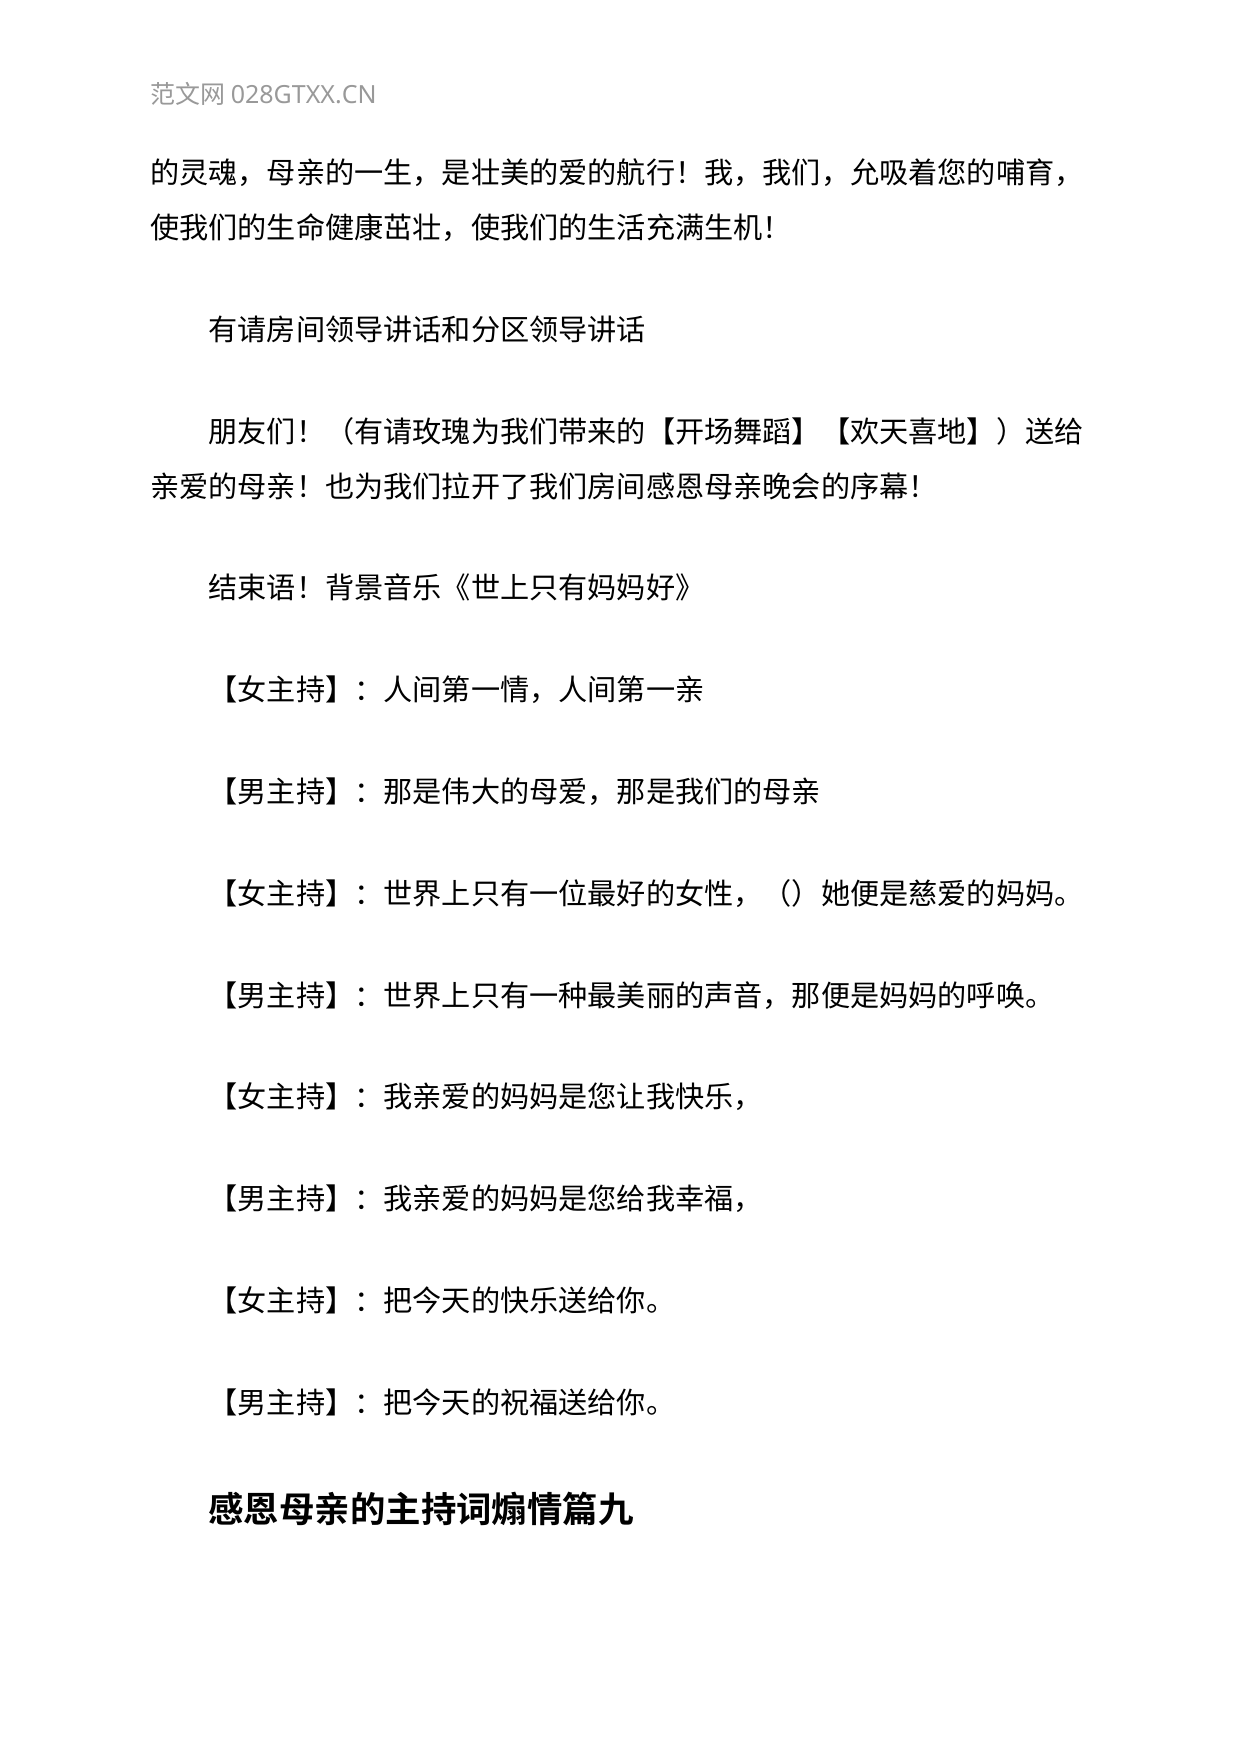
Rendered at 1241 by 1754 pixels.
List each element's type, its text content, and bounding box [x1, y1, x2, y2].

text 【女主持】：世界上只有一位最好的女性，（）她便是慈爱的妈妈。 [150, 870, 1090, 913]
text 【女主持】：我亲爱的妈妈是您让我快乐， [150, 1074, 1090, 1116]
text 朋友们！（有请玫瑰为我们带来的【开场舞蹈】【欢天喜地】）送给亲爱的母亲！也为我们拉开了我们房间感恩母亲晚会的序幕！ [150, 408, 1090, 506]
text 有请房间领导讲话和分区领导讲话 [150, 307, 1090, 349]
text 【男主持】：我亲爱的妈妈是您给我幸福， [150, 1176, 1090, 1218]
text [150, 150, 1090, 247]
text 结束语！背景音乐《世上只有妈妈好》 [150, 565, 1090, 607]
text 【男主持】：世界上只有一种最美丽的声音，那便是妈妈的呼唤。 [150, 972, 1090, 1014]
text 【女主持】：把今天的快乐送给你。 [150, 1277, 1090, 1320]
text 【男主持】：那是伟大的母爱，那是我们的母亲 [150, 769, 1090, 811]
text 【男主持】：把今天的祝福送给你。 [150, 1379, 1090, 1422]
text 【女主持】：人间第一情，人间第一亲 [150, 667, 1090, 709]
text 感恩母亲的主持词煽情篇九 [150, 1481, 1090, 1532]
